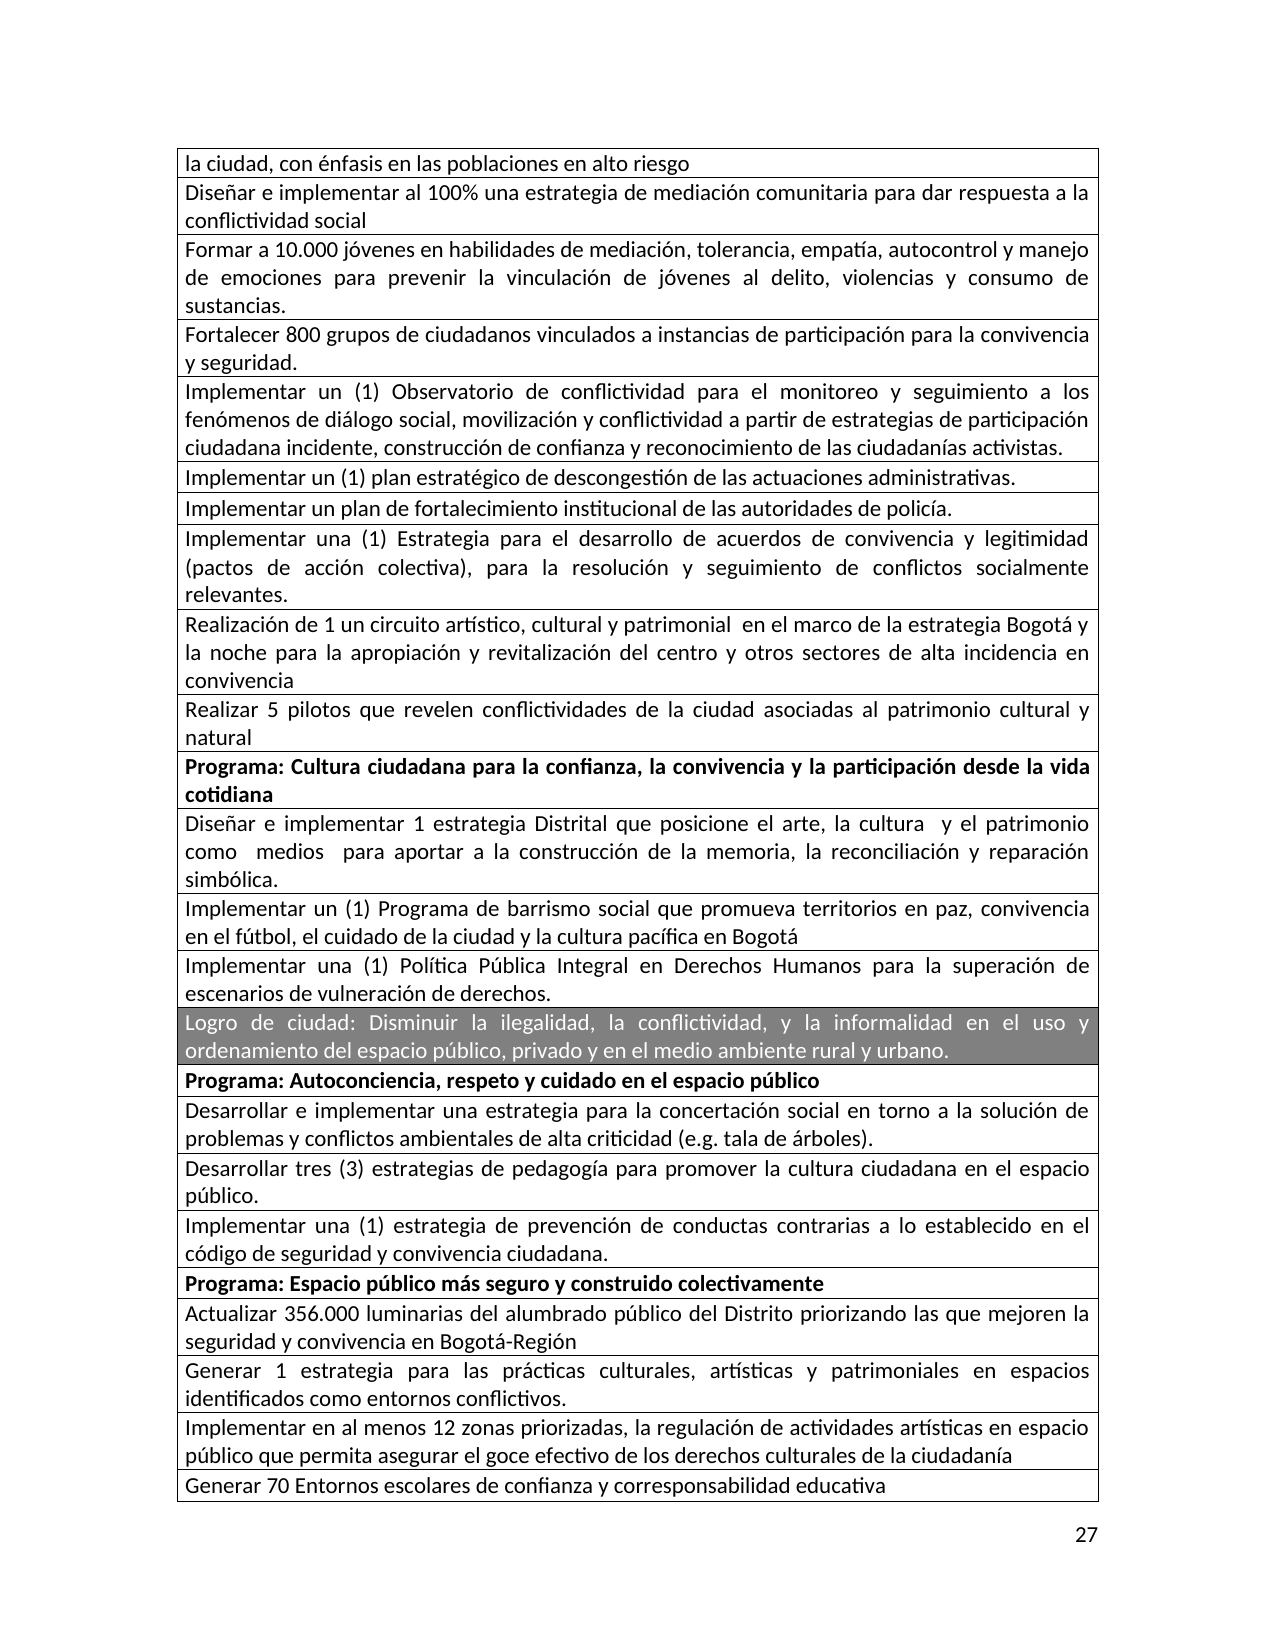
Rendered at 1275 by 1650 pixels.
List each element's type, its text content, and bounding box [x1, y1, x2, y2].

table_cell Generar 70 Entornos escolares de confianza y corresponsabilidad educativa [178, 1470, 1098, 1501]
table_cell Logro de ciudad: Disminuir la ilegalidad, la conflictividad, y la informalidad en el uso y ordenamiento del espacio público, privado y en el medio ambiente rural y urbano. [178, 1008, 1098, 1064]
table_cell Diseñar e implementar al 100% una estrategia de mediación comunitaria para dar respuesta a la conflictividad social [178, 178, 1098, 234]
table_cell Programa: Autoconciencia, respeto y cuidado en el espacio público [178, 1065, 1098, 1096]
table_cell Fortalecer 800 grupos de ciudadanos vinculados a instancias de participación para la convivencia y seguridad. [178, 320, 1098, 376]
table_cell Programa: Espacio público más seguro y construido colectivamente [178, 1268, 1098, 1298]
table_cell Programa: Cultura ciudadana para la confianza, la convivencia y la participación desde la vida cotidiana [178, 752, 1098, 808]
table_cell Implementar un (1) plan estratégico de descongestión de las actuaciones administrativas. [178, 462, 1098, 492]
table_cell Realización de 1 un circuito artístico, cultural y patrimonial en el marco de la estrategia Bogotá y la noche para la apropiación y revitalización del centro y otros sectores de alta incidencia en convivencia [178, 610, 1098, 694]
table_cell Implementar una (1) Política Pública Integral en Derechos Humanos para la superación de escenarios de vulneración de derechos. [178, 951, 1098, 1007]
table_cell Desarrollar tres (3) estrategias de pedagogía para promover la cultura ciudadana en el espacio público. [178, 1154, 1098, 1210]
table_cell Implementar en al menos 12 zonas priorizadas, la regulación de actividades artísticas en espacio público que permita asegurar el goce efectivo de los derechos culturales de la ciudadanía [178, 1413, 1098, 1469]
table_cell Implementar una (1) Estrategia para el desarrollo de acuerdos de convivencia y legitimidad (pactos de acción colectiva), para la resolución y seguimiento de conflictos socialmente relevantes. [178, 525, 1098, 609]
table_cell Implementar una (1) estrategia de prevención de conductas contrarias a lo establecido en el código de seguridad y convivencia ciudadana. [178, 1211, 1098, 1267]
table_cell Actualizar 356.000 luminarias del alumbrado público del Distrito priorizando las que mejoren la seguridad y convivencia en Bogotá-Región [178, 1299, 1098, 1355]
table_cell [178, 149, 1098, 177]
table_cell Formar a 10.000 jóvenes en habilidades de mediación, tolerancia, empatía, autocontrol y manejo de emociones para prevenir la vinculación de jóvenes al delito, violencias y consumo de sustancias. [178, 235, 1098, 319]
table_cell Desarrollar e implementar una estrategia para la concertación social en torno a la solución de problemas y conflictos ambientales de alta criticidad (e.g. tala de árboles). [178, 1097, 1098, 1153]
table_cell Diseñar e implementar 1 estrategia Distrital que posicione el arte, la cultura y el patrimonio como medios para aportar a la construcción de la memoria, la reconciliación y reparación simbólica. [178, 809, 1098, 893]
table_cell Generar 1 estrategia para las prácticas culturales, artísticas y patrimoniales en espacios identificados como entornos conflictivos. [178, 1356, 1098, 1412]
table_cell Implementar un (1) Observatorio de conflictividad para el monitoreo y seguimiento a los fenómenos de diálogo social, movilización y conflictividad a partir de estrategias de participación ciudadana incidente, construcción de confianza y reconocimiento de las ciudadanías activistas. [178, 377, 1098, 461]
table_cell Implementar un (1) Programa de barrismo social que promueva territorios en paz, convivencia en el fútbol, el cuidado de la ciudad y la cultura pacífica en Bogotá [178, 894, 1098, 950]
table_cell Implementar un plan de fortalecimiento institucional de las autoridades de policía. [178, 493, 1098, 523]
table_cell Realizar 5 pilotos que revelen conflictividades de la ciudad asociadas al patrimonio cultural y natural [178, 695, 1098, 751]
